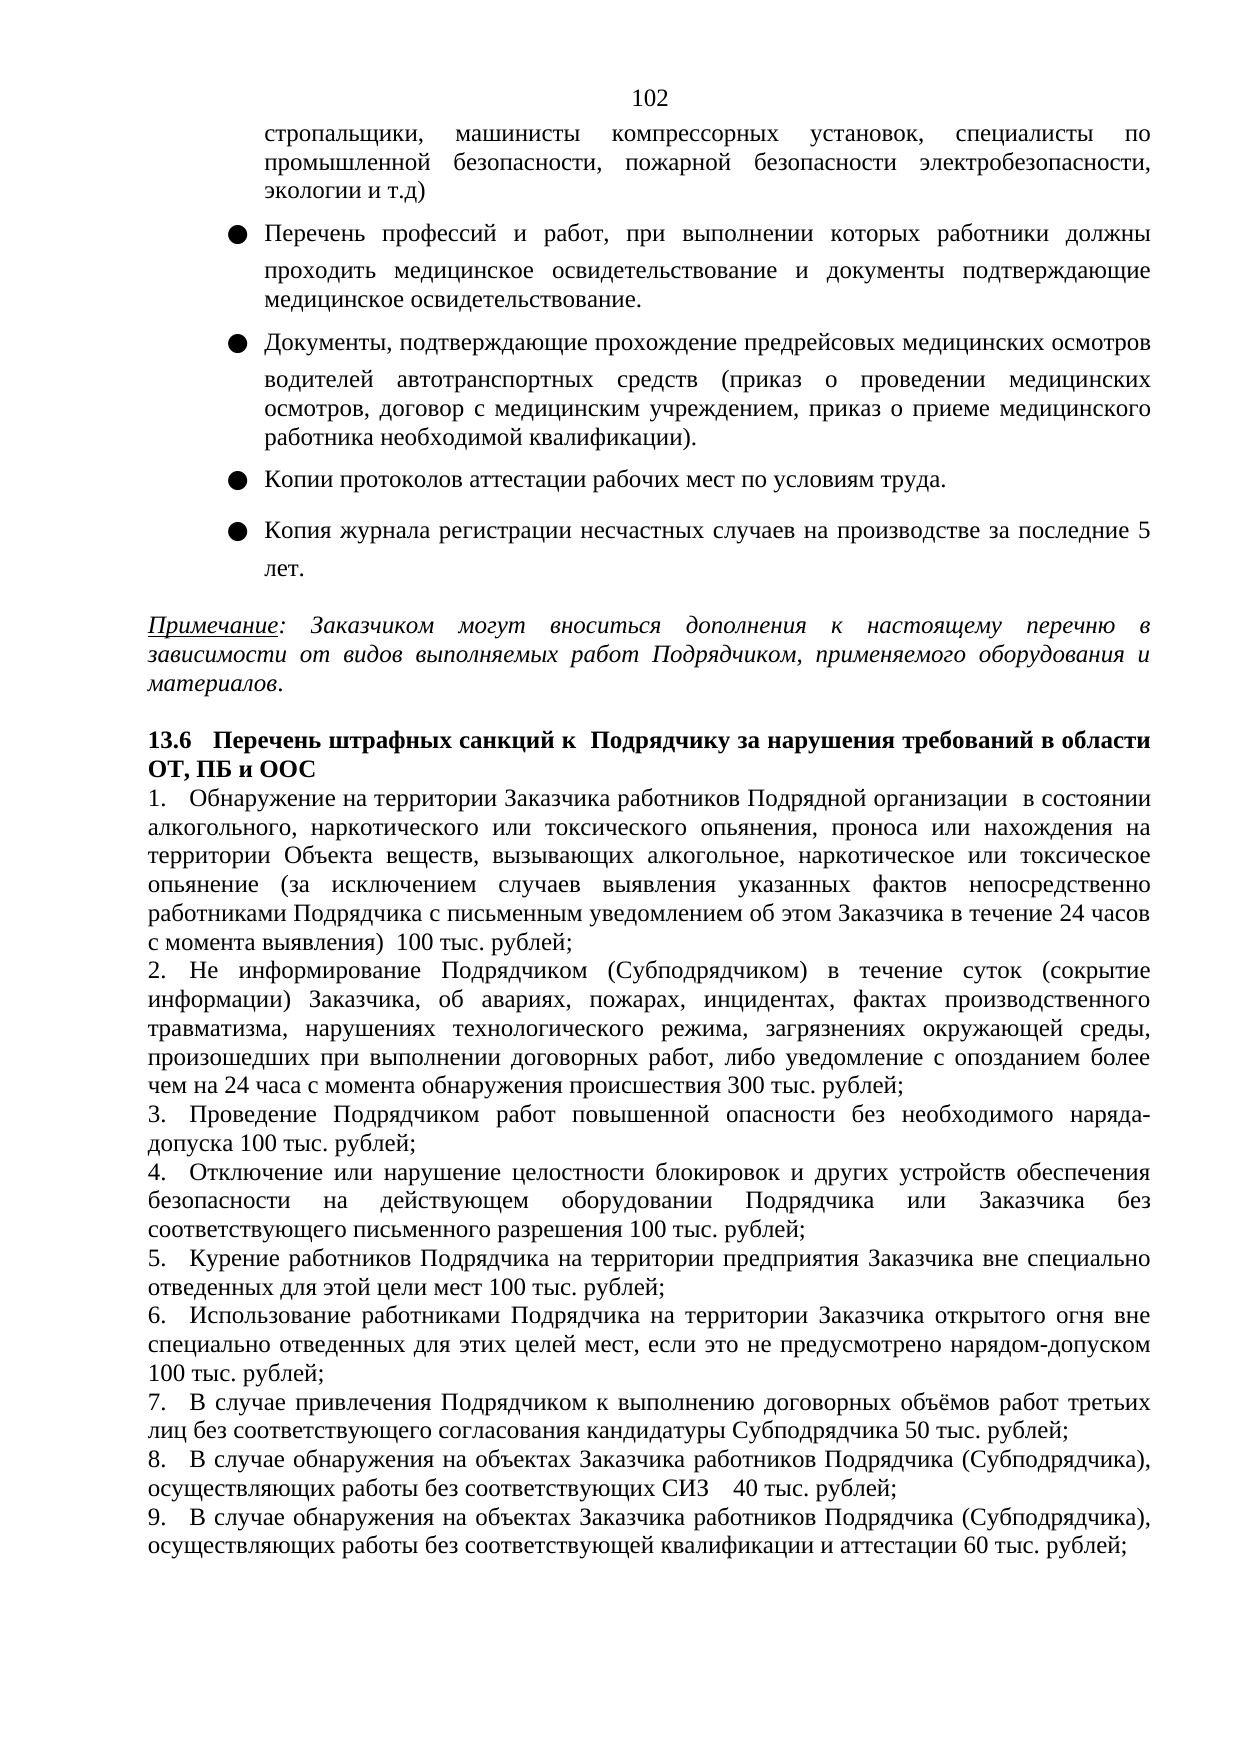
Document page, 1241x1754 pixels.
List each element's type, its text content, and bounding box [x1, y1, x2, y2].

text 6. Использование работниками Подрядчика на территории Заказчика открытого огня вне специально отведенных для этих целей мест, если это не предусмотрено нарядом-допуском 100 тыс. рублей; [148, 1301, 1152, 1387]
list Копия журнала регистрации несчастных случаев на производстве за последние 5 лет. [227, 502, 1152, 582]
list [227, 118, 1152, 204]
text 3. Проведение Подрядчиком работ повышенной опасности без необходимого наряда-допуска 100 тыс. рублей; [148, 1099, 1152, 1157]
list Перечень профессий и работ, при выполнении которых работники должны проходить медицинское освидетельствование и документы подтверждающие медицинское освидетельствование. [227, 204, 1152, 313]
list Копии протоколов аттестации рабочих мест по условиям труда. [227, 451, 1152, 502]
text 2. Не информирование Подрядчиком (Субподрядчиком) в течение суток (сокрытие информации) Заказчика, об авариях, пожарах, инцидентах, фактах производственного травматизма, нарушениях технологического режима, загрязнениях окружающей среды, произошедших при выполнении договорных работ, либо уведомление с опозданием более чем на 24 часа с момента обнаружения происшествия 300 тыс. рублей; [148, 956, 1152, 1099]
text 7. В случае привлечения Подрядчиком к выполнению договорных объёмов работ третьих лиц без соответствующего согласования кандидатуры Субподрядчика 50 тыс. рублей; [148, 1387, 1152, 1444]
text 5. Курение работников Подрядчика на территории предприятия Заказчика вне специально отведенных для этой цели мест 100 тыс. рублей; [148, 1243, 1152, 1301]
text 8. В случае обнаружения на объектах Заказчика работников Подрядчика (Субподрядчика), осуществляющих работы без соответствующих СИЗ 40 тыс. рублей; [148, 1444, 1152, 1502]
text 13.6 Перечень штрафных санкций к Подрядчику за нарушения требований в области ОТ, ПБ и ООС [148, 726, 1152, 783]
text Примечание: Заказчиком могут вноситься дополнения к настоящему перечню в зависимости от видов выполняемых работ Подрядчиком, применяемого оборудования и материалов. [148, 611, 1152, 697]
list Документы, подтверждающие прохождение предрейсовых медицинских осмотров водителей автотранспортных средств (приказ о проведении медицинских осмотров, договор с медицинским учреждением, приказ о приеме медицинского работника необходимой квалификации). [227, 313, 1152, 451]
text 1. Обнаружение на территории Заказчика работников Подрядной организации в состоянии алкогольного, наркотического или токсического опьянения, проноса или нахождения на территории Объекта веществ, вызывающих алкогольное, наркотическое или токсическое опьянение (за исключением случаев выявления указанных фактов непосредственно работниками Подрядчика с письменным уведомлением об этом Заказчика в течение 24 часов с момента выявления) 100 тыс. рублей; [148, 783, 1152, 956]
text 4. Отключение или нарушение целостности блокировок и других устройств обеспечения безопасности на действующем оборудовании Подрядчика или Заказчика без соответствующего письменного разрешения 100 тыс. рублей; [148, 1157, 1152, 1243]
text 9. В случае обнаружения на объектах Заказчика работников Подрядчика (Субподрядчика), осуществляющих работы без соответствующей квалификации и аттестации 60 тыс. рублей; [148, 1502, 1152, 1559]
